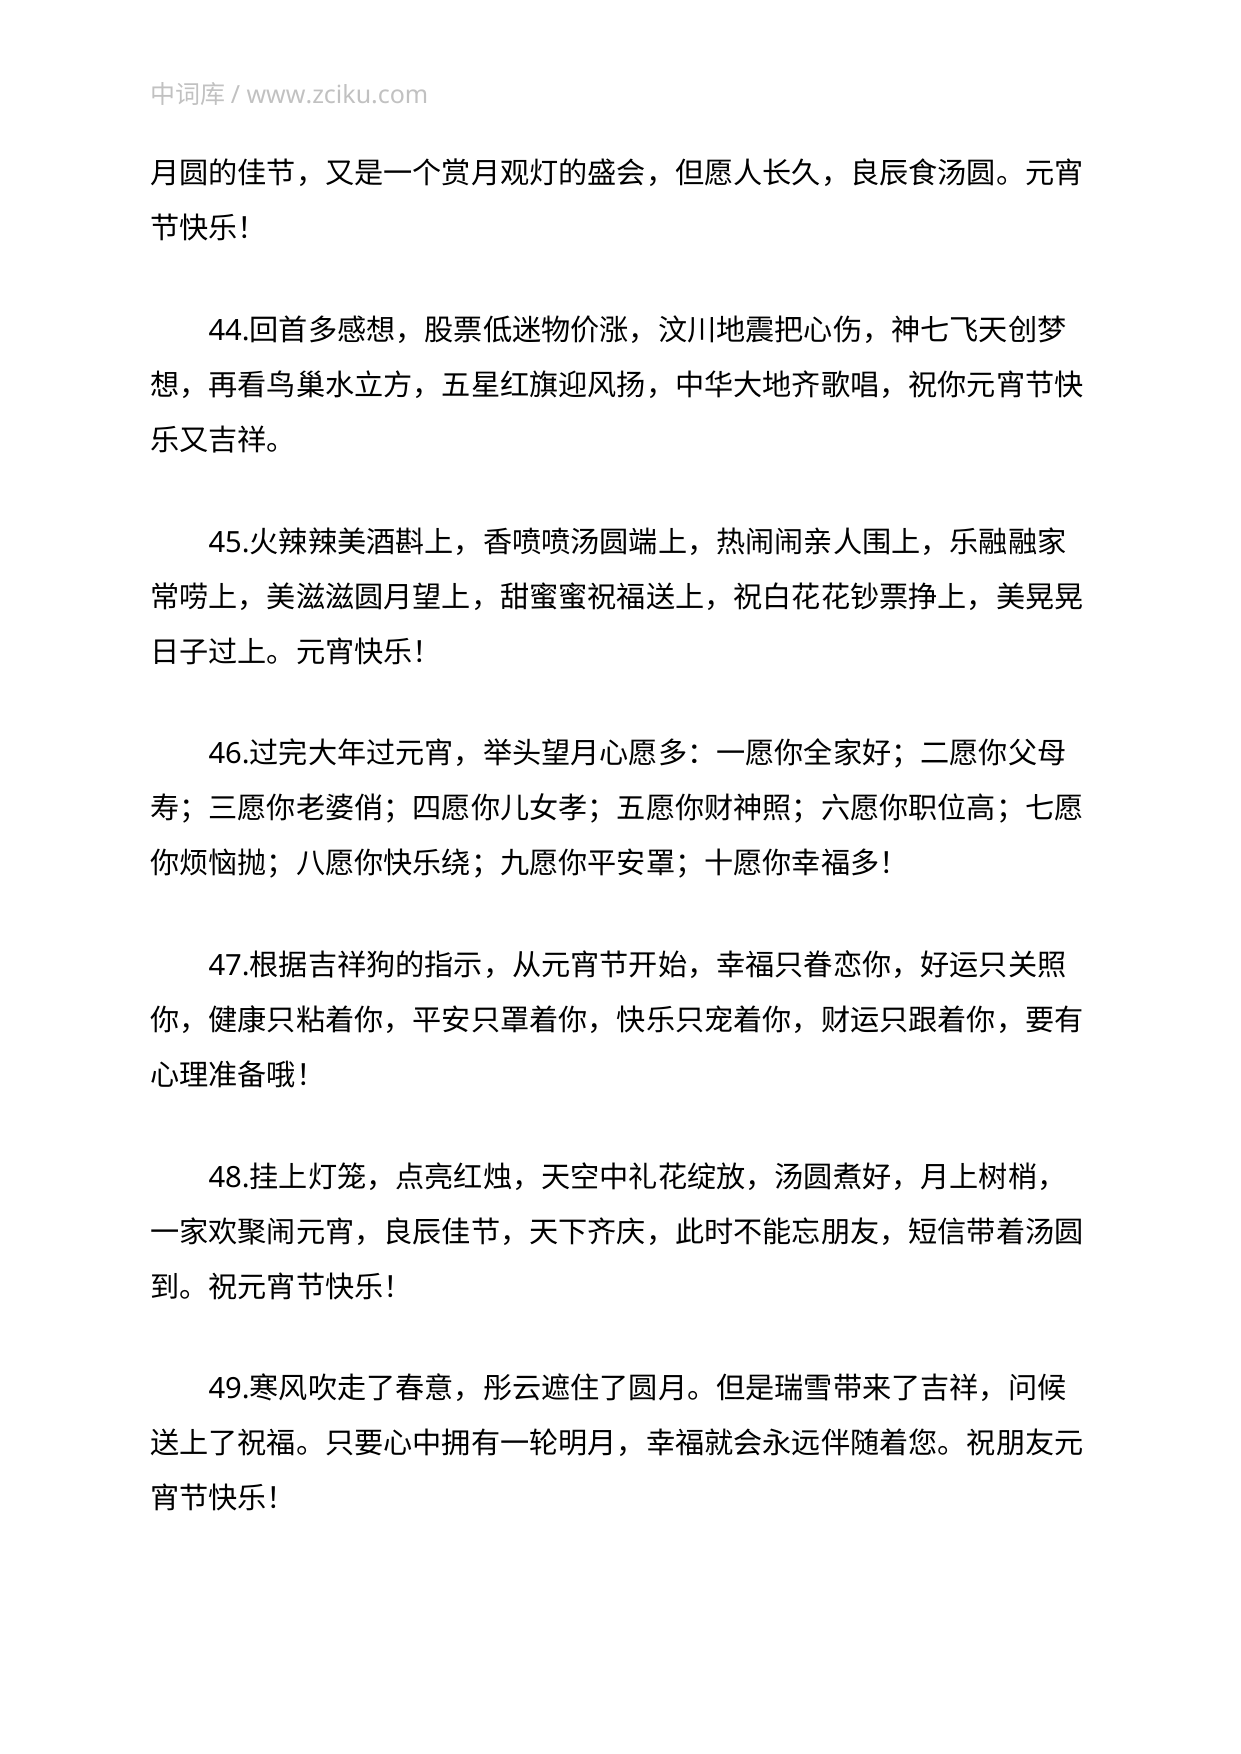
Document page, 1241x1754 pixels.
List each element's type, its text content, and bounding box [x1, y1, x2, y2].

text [150, 150, 1090, 247]
text 45.火辣辣美酒斟上，香喷喷汤圆端上，热闹闹亲人围上，乐融融家常唠上，美滋滋圆月望上，甜蜜蜜祝福送上，祝白花花钞票挣上，美晃晃日子过上。元宵快乐！ [150, 518, 1090, 671]
text 48.挂上灯笼，点亮红烛，天空中礼花绽放，汤圆煮好，月上树梢，一家欢聚闹元宵，良辰佳节，天下齐庆，此时不能忘朋友，短信带着汤圆到。祝元宵节快乐！ [150, 1153, 1090, 1306]
text 49.寒风吹走了春意，彤云遮住了圆月。但是瑞雪带来了吉祥，问候送上了祝福。只要心中拥有一轮明月，幸福就会永远伴随着您。祝朋友元宵节快乐！ [150, 1365, 1090, 1517]
text 44.回首多感想，股票低迷物价涨，汶川地震把心伤，神七飞天创梦想，再看鸟巢水立方，五星红旗迎风扬，中华大地齐歌唱，祝你元宵节快乐又吉祥。 [150, 307, 1090, 459]
text 46.过完大年过元宵，举头望月心愿多：一愿你全家好；二愿你父母寿；三愿你老婆俏；四愿你儿女孝；五愿你财神照；六愿你职位高；七愿你烦恼抛；八愿你快乐绕；九愿你平安罩；十愿你幸福多！ [150, 730, 1090, 882]
text 47.根据吉祥狗的指示，从元宵节开始，幸福只眷恋你，好运只关照你，健康只粘着你，平安只罩着你，快乐只宠着你，财运只跟着你，要有心理准备哦！ [150, 942, 1090, 1094]
